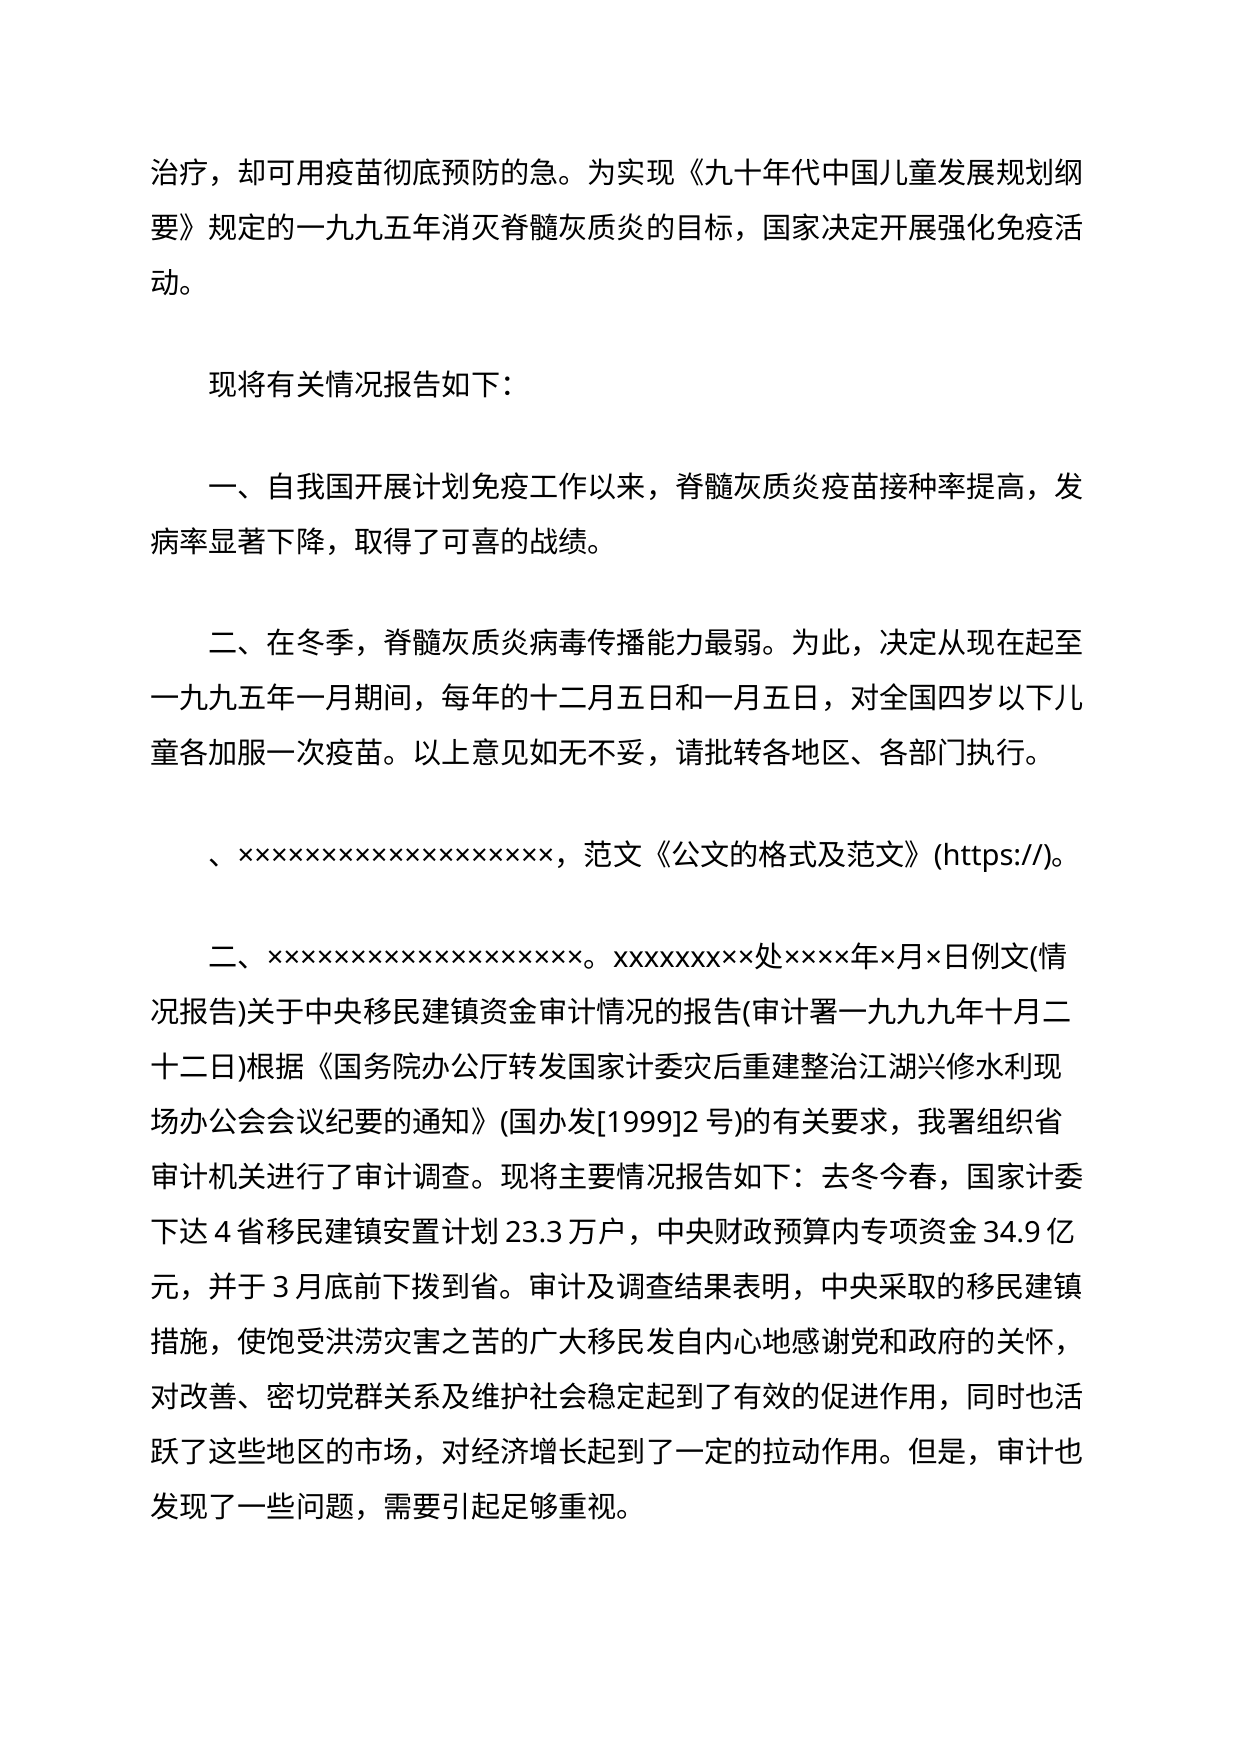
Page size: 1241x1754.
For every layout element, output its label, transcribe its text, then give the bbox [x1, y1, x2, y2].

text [150, 150, 1090, 302]
text 、×××××××××××××××××××，范文《公文的格式及范文》(https://)。 [150, 832, 1090, 874]
text 一、自我国开展计划免疫工作以来，脊髓灰质炎疫苗接种率提高，发病率显著下降，取得了可喜的战绩。 [150, 463, 1090, 561]
text 二、在冬季，脊髓灰质炎病毒传播能力最弱。为此，决定从现在起至一九九五年一月期间，每年的十二月五日和一月五日，对全国四岁以下儿童各加服一次疫苗。以上意见如无不妥，请批转各地区、各部门执行。 [150, 620, 1090, 772]
text 二、×××××××××××××××××××。xxxxxxx××处××××年×月×日例文(情况报告)关于中央移民建镇资金审计情况的报告(审计署一九九九年十月二十二日)根据《国务院办公厅转发国家计委灾后重建整治江湖兴修水利现场办公会会议纪要的通知》(国办发[1999]2号)的有关要求，我署组织省审计机关进行了审计调查。现将主要情况报告如下：去冬今春，国家计委下达4省移民建镇安置计划23.3万户，中央财政预算内专项资金34.9亿元，并于3月底前下拨到省。审计及调查结果表明，中央采取的移民建镇措施，使饱受洪涝灾害之苦的广大移民发自内心地感谢党和政府的关怀，对改善、密切党群关系及维护社会稳定起到了有效的促进作用，同时也活跃了这些地区的市场，对经济增长起到了一定的拉动作用。但是，审计也发现了一些问题，需要引起足够重视。 [150, 933, 1090, 1525]
text 现将有关情况报告如下： [150, 362, 1090, 404]
